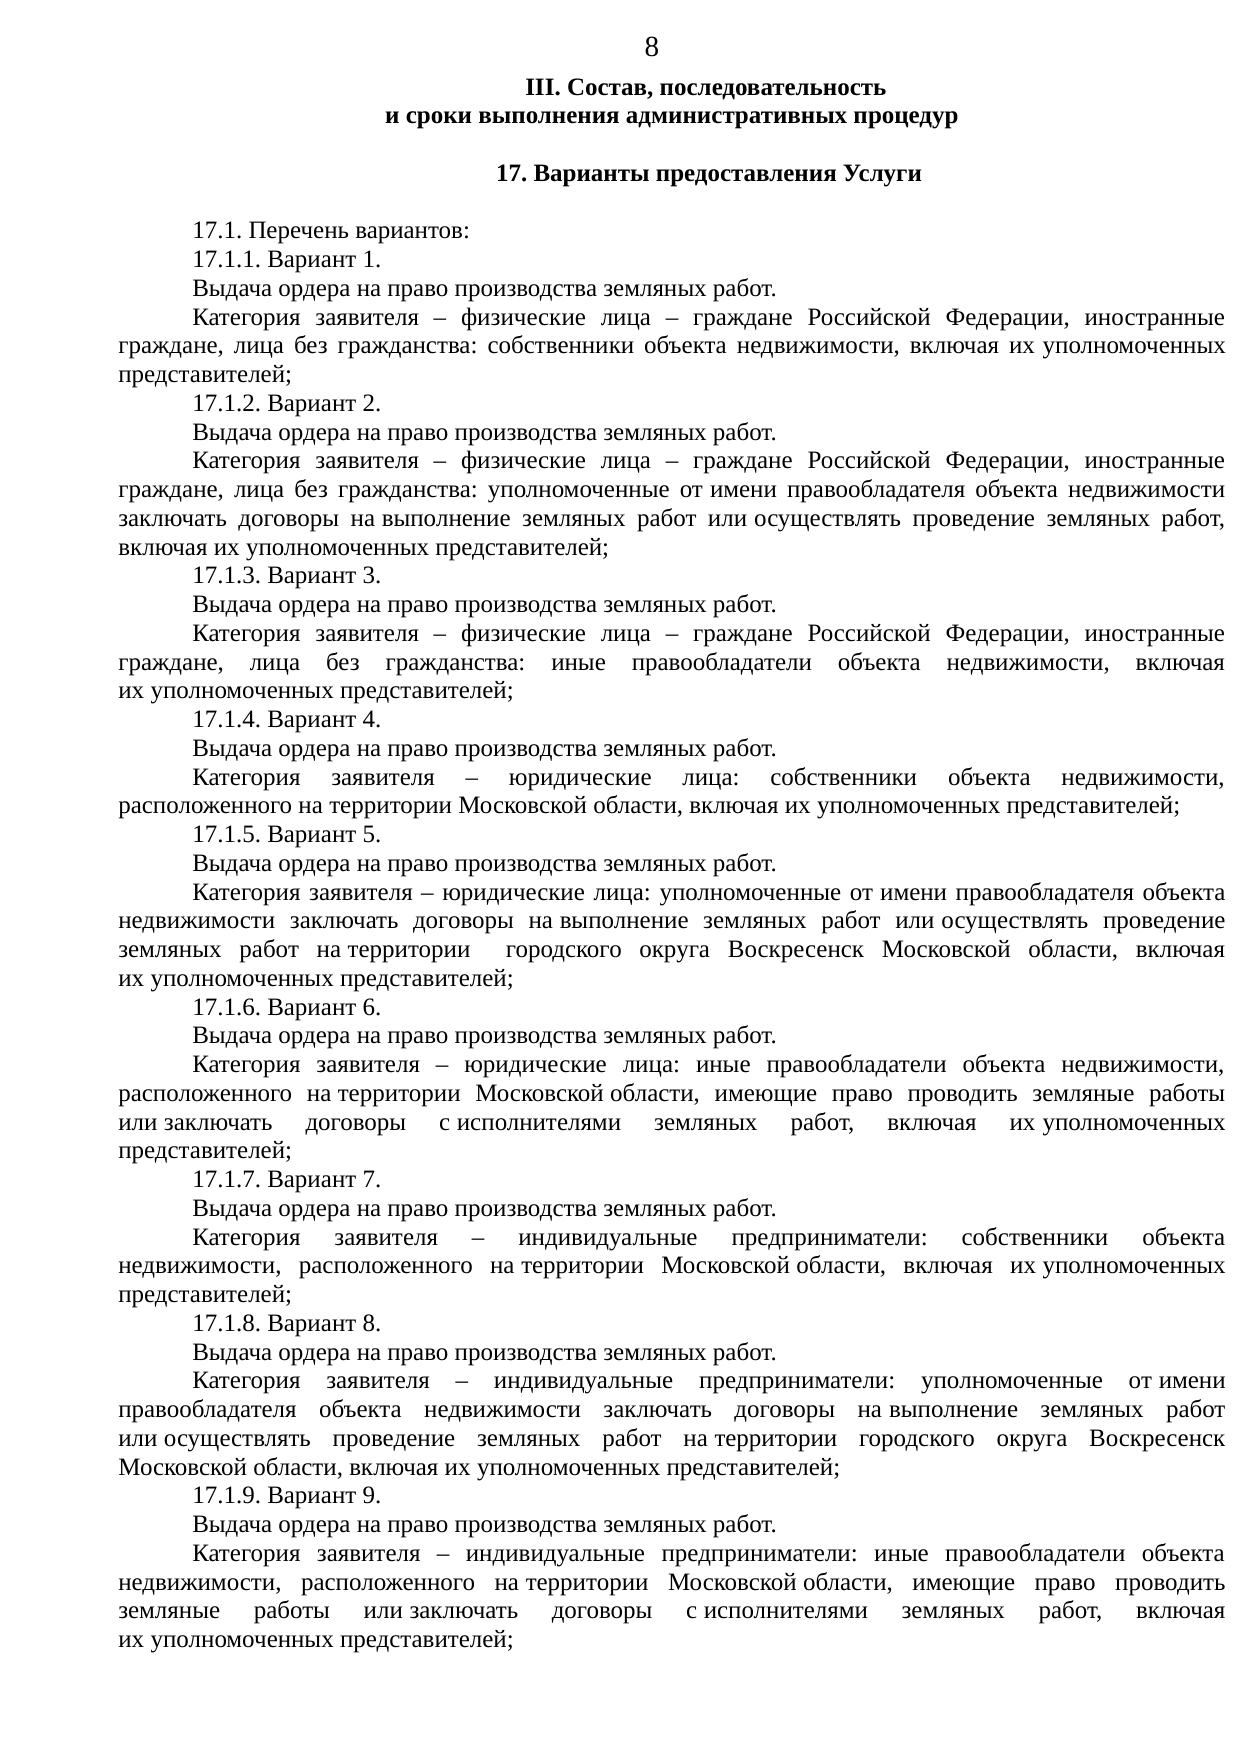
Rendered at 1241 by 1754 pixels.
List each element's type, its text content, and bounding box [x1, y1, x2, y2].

text 17.1.7. Вариант 7. [118, 1164, 1226, 1193]
text Категория заявителя – индивидуальные предприниматели: уполномоченные от имени правообладателя объекта недвижимости заключать договоры на выполнение земляных работ или осуществлять проведение земляных работ на территории городского округа Воскресенск Московской области, включая их уполномоченных представителей; [118, 1366, 1226, 1481]
text 17.1.4. Вариант 4. [118, 704, 1226, 733]
text Категория заявителя – физические лица – граждане Российской Федерации, иностранные граждане, лица без гражданства: cобственники объекта недвижимости, включая их уполномоченных представителей; [118, 302, 1226, 388]
text Выдача ордера на право производства земляных работ. [118, 1337, 1226, 1366]
text Выдача ордера на право производства земляных работ. [118, 1193, 1226, 1222]
text 17.1.9. Вариант 9. [118, 1481, 1226, 1509]
text Выдача ордера на право производства земляных работ. [118, 273, 1226, 302]
text Категория заявителя – физические лица – граждане Российской Федерации, иностранные граждане, лица без гражданства: иные правообладатели объекта недвижимости, включая их уполномоченных представителей; [118, 618, 1226, 704]
text 17.1.2. Вариант 2. [118, 388, 1226, 417]
text Категория заявителя – юридические лица: иные правообладатели объекта недвижимости, расположенного на территории Московской области, имеющие право проводить земляные работы или заключать договоры с исполнителями земляных работ, включая их уполномоченных представителей; [118, 1049, 1226, 1164]
text Категория заявителя – индивидуальные предприниматели: собственники объекта недвижимости, расположенного на территории Московской области, включая их уполномоченных представителей; [118, 1222, 1226, 1308]
subtitle III. Состав, последовательность и сроки выполнения административных процедур [118, 72, 1226, 129]
text Категория заявителя – индивидуальные предприниматели: иные правообладатели объекта недвижимости, расположенного на территории Московской области, имеющие право проводить земляные работы или заключать договоры с исполнителями земляных работ, включая их уполномоченных представителей; [118, 1538, 1226, 1653]
subtitle 17.1. Перечень вариантов: [118, 216, 1226, 244]
text Категория заявителя – юридические лица: собственники объекта недвижимости, расположенного на территории Московской области, включая их уполномоченных представителей; [118, 762, 1226, 819]
text 17.1.8. Вариант 8. [118, 1308, 1226, 1337]
text Выдача ордера на право производства земляных работ. [118, 1509, 1226, 1538]
text 17.1.1. Вариант 1. [118, 244, 1226, 273]
text Выдача ордера на право производства земляных работ. [118, 848, 1226, 877]
text 17. Варианты предоставления Услуги [118, 158, 1226, 187]
text 17.1.6. Вариант 6. [118, 992, 1226, 1021]
text Категория заявителя – юридические лица: уполномоченные от имени правообладателя объекта недвижимости заключать договоры на выполнение земляных работ или осуществлять проведение земляных работ на территории городского округа Воскресенск Московской области, включая их уполномоченных представителей; [118, 877, 1226, 992]
text Выдача ордера на право производства земляных работ. [118, 417, 1226, 446]
text Выдача ордера на право производства земляных работ. [118, 733, 1226, 762]
text 17.1.5. Вариант 5. [118, 819, 1226, 848]
text Выдача ордера на право производства земляных работ. [118, 589, 1226, 618]
text 17.1.3. Вариант 3. [118, 561, 1226, 589]
text Выдача ордера на право производства земляных работ. [118, 1021, 1226, 1049]
text Категория заявителя – физические лица – граждане Российской Федерации, иностранные граждане, лица без гражданства: уполномоченные от имени правообладателя объекта недвижимости заключать договоры на выполнение земляных работ или осуществлять проведение земляных работ, включая их уполномоченных представителей; [118, 446, 1226, 561]
